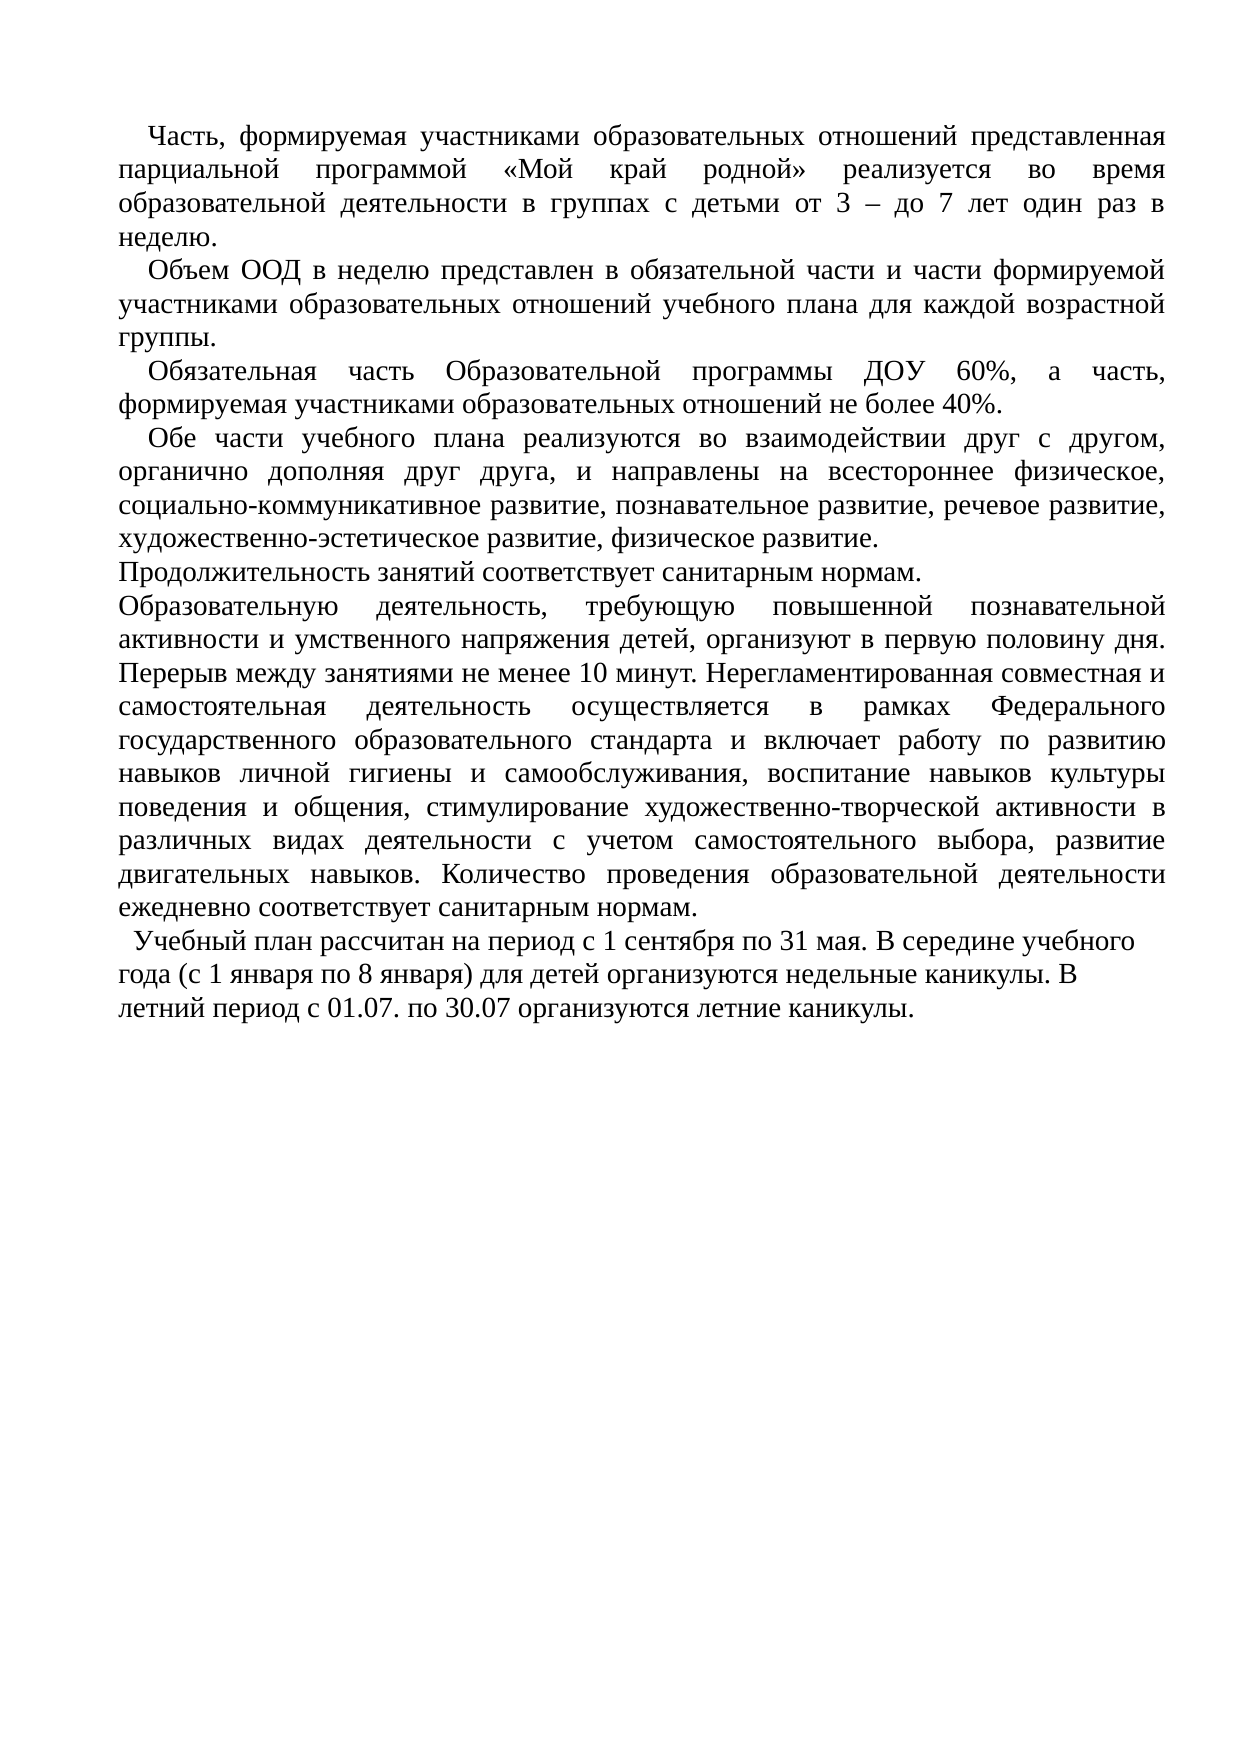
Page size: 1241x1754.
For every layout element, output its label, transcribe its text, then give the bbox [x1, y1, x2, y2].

text Продолжительность занятий соответствует санитарным нормам. [118, 554, 1167, 588]
text Учебный план рассчитан на период с 1 сентября по 31 мая. В середине учебного года (с 1 января по 8 января) для детей организуются недельные каникулы. В летний период с 01.07. по 30.07 организуются летние каникулы. [118, 923, 1167, 1024]
text Обязательная часть Образовательной программы ДОУ 60%, а часть, формируемая участниками образовательных отношений не более 40%. [118, 353, 1167, 420]
text Обе части учебного плана реализуются во взаимодействии друг с другом, органично дополняя друг друга, и направлены на всестороннее физическое, социально-коммуникативное развитие, познавательное развитие, речевое развитие, художественно-эстетическое развитие, физическое развитие. [118, 420, 1167, 554]
text Часть, формируемая участниками образовательных отношений представленная парциальной программой «Мой край родной» реализуется во время образовательной деятельности в группах с детьми от 3 – до 7 лет один раз в неделю. [118, 118, 1167, 252]
text Образовательную деятельность, требующую повышенной познавательной активности и умственного напряжения детей, организуют в первую половину дня. Перерыв между занятиями не менее 10 минут. Нерегламентированная совместная и самостоятельная деятельность осуществляется в рамках Федерального государственного образовательного стандарта и включает работу по развитию навыков личной гигиены и самообслуживания, воспитание навыков культуры поведения и общения, стимулирование художественно-творческой активности в различных видах деятельности с учетом самостоятельного выбора, развитие двигательных навыков. Количество проведения образовательной деятельности ежедневно соответствует санитарным нормам. [118, 588, 1167, 923]
text Объем ООД в неделю представлен в обязательной части и части формируемой участниками образовательных отношений учебного плана для каждой возрастной группы. [118, 252, 1167, 353]
